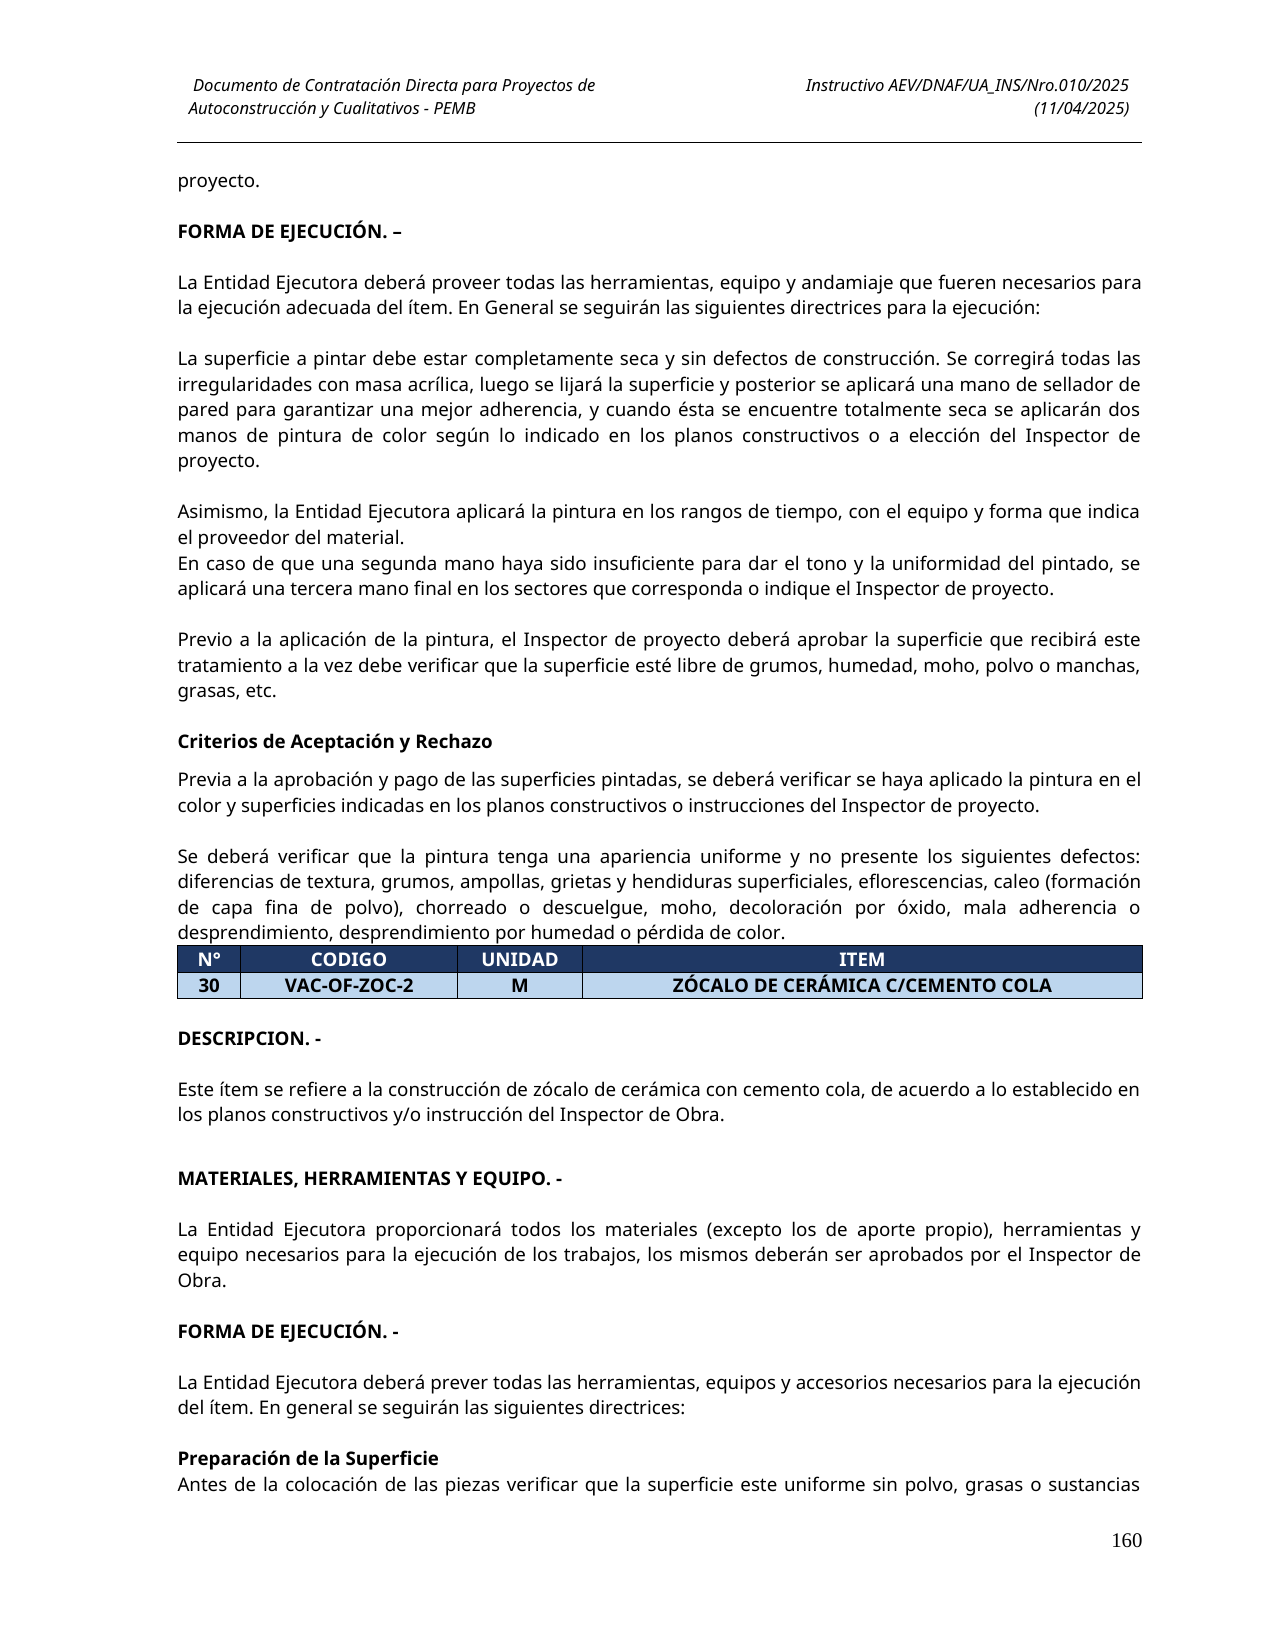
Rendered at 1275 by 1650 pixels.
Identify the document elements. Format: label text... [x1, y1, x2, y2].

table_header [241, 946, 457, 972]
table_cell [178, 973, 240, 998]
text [177, 1471, 1142, 1497]
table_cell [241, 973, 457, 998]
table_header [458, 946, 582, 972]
text La Entidad Ejecutora deberá proveer todas las herramientas, equipo y andamiaje que fueren necesarios para la ejecución adecuada del ítem. En General se seguirán las siguientes directrices para la ejecución: [177, 269, 1142, 320]
text FORMA DE EJECUCIÓN. - [177, 1318, 1142, 1344]
text Este ítem se refiere a la construcción de zócalo de cerámica con cemento cola, de acuerdo a lo establecido en los planos constructivos y/o instrucción del Inspector de Obra. [177, 1076, 1142, 1127]
text Criterios de Aceptación y Rechazo [177, 728, 1102, 754]
text Asimismo, la Entidad Ejecutora aplicará la pintura en los rangos de tiempo, con el equipo y forma que indica el proveedor del material. [177, 499, 1142, 550]
text Se deberá verificar que la pintura tenga una apariencia uniforme y no presente los siguientes defectos: diferencias de textura, grumos, ampollas, grietas y hendiduras superficiales, eflorescencias, caleo (formación de capa fina de polvo), chorreado o descuelgue, moho, decoloración por óxido, mala adherencia o desprendimiento, desprendimiento por humedad o pérdida de color. [177, 843, 1142, 945]
text Previa a la aprobación y pago de las superficies pintadas, se deberá verificar se haya aplicado la pintura en el color y superficies indicadas en los planos constructivos o instrucciones del Inspector de proyecto. [177, 767, 1142, 818]
text La superficie a pintar debe estar completamente seca y sin defectos de construcción. Se corregirá todas las irregularidades con masa acrílica, luego se lijará la superficie y posterior se aplicará una mano de sellador de pared para garantizar una mejor adherencia, y cuando ésta se encuentre totalmente seca se aplicarán dos manos de pintura de color según lo indicado en los planos constructivos o a elección del Inspector de proyecto. [177, 346, 1142, 473]
text MATERIALES, HERRAMIENTAS Y EQUIPO. - [177, 1165, 1142, 1191]
text La Entidad Ejecutora deberá prever todas las herramientas, equipos y accesorios necesarios para la ejecución del ítem. En general se seguirán las siguientes directrices: [177, 1369, 1142, 1420]
text Previo a la aplicación de la pintura, el Inspector de proyecto deberá aprobar la superficie que recibirá este tratamiento a la vez debe verificar que la superficie esté libre de grumos, humedad, moho, polvo o manchas, grasas, etc. [177, 626, 1142, 703]
text En caso de que una segunda mano haya sido insuficiente para dar el tono y la uniformidad del pintado, se aplicará una tercera mano final en los sectores que corresponda o indique el Inspector de proyecto. [177, 550, 1142, 601]
text FORMA DE EJECUCIÓN. – [177, 218, 1102, 244]
text La Entidad Ejecutora proporcionará todos los materiales (excepto los de aporte propio), herramientas y equipo necesarios para la ejecución de los trabajos, los mismos deberán ser aprobados por el Inspector de Obra. [177, 1216, 1142, 1293]
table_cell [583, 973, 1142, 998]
text DESCRIPCION. - [177, 1025, 1142, 1050]
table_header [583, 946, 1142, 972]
text Preparación de la Superficie [177, 1446, 1142, 1471]
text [177, 167, 1142, 193]
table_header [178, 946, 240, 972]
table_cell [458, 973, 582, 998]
